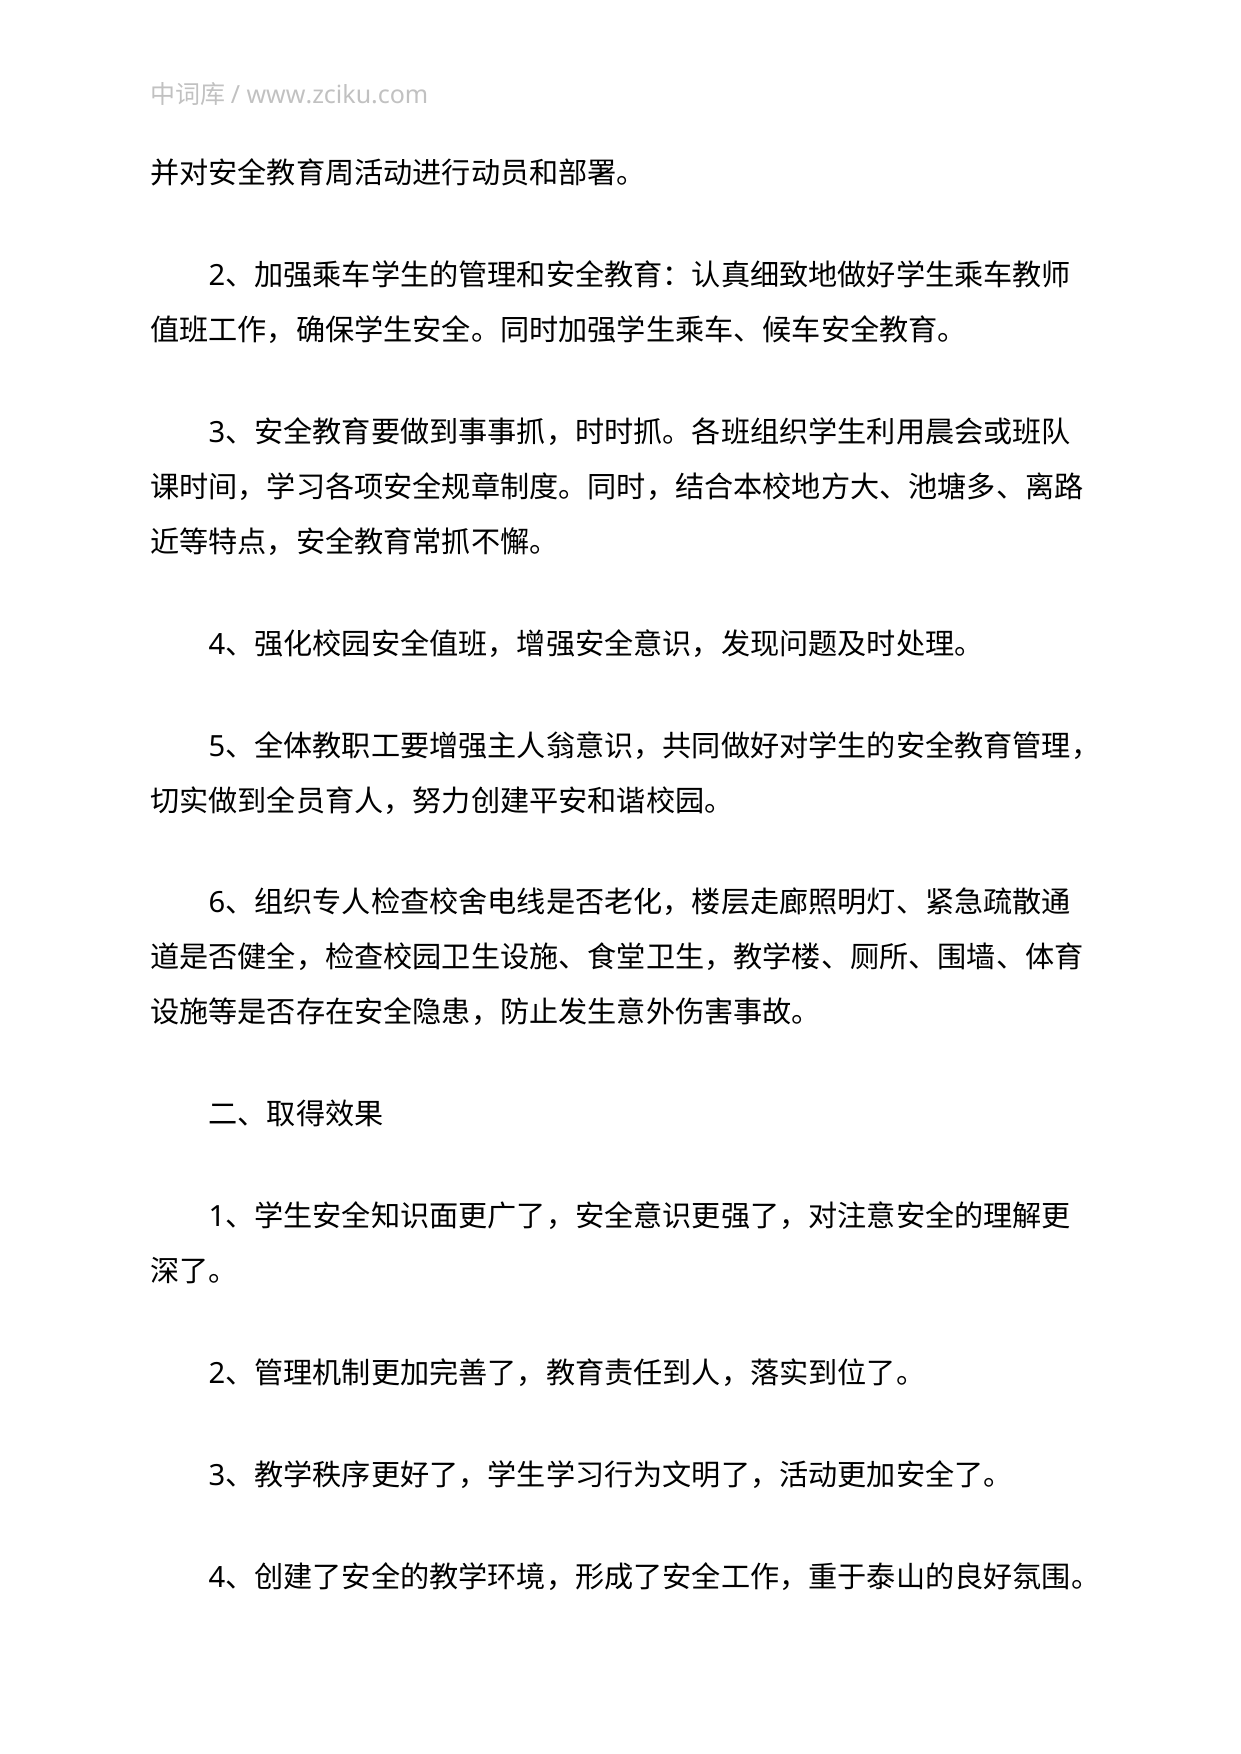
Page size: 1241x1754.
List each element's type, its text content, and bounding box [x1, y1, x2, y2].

text 2、管理机制更加完善了，教育责任到人，落实到位了。 [150, 1349, 1090, 1392]
text 3、安全教育要做到事事抓，时时抓。各班组织学生利用晨会或班队课时间，学习各项安全规章制度。同时，结合本校地方大、池塘多、离路近等特点，安全教育常抓不懈。 [150, 408, 1090, 561]
text 3、教学秩序更好了，学生学习行为文明了，活动更加安全了。 [150, 1451, 1090, 1493]
text 5、全体教职工要增强主人翁意识，共同做好对学生的安全教育管理，切实做到全员育人，努力创建平安和谐校园。 [150, 722, 1090, 819]
text 6、组织专人检查校舍电线是否老化，楼层走廊照明灯、紧急疏散通道是否健全，检查校园卫生设施、食堂卫生，教学楼、厕所、围墙、体育设施等是否存在安全隐患，防止发生意外伤害事故。 [150, 879, 1090, 1031]
text 2、加强乘车学生的管理和安全教育：认真细致地做好学生乘车教师值班工作，确保学生安全。同时加强学生乘车、候车安全教育。 [150, 252, 1090, 349]
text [150, 150, 1090, 192]
text 1、学生安全知识面更广了，安全意识更强了，对注意安全的理解更深了。 [150, 1192, 1090, 1290]
text 4、强化校园安全值班，增强安全意识，发现问题及时处理。 [150, 620, 1090, 663]
text 二、取得效果 [150, 1091, 1090, 1133]
text 4、创建了安全的教学环境，形成了安全工作，重于泰山的良好氛围。 [150, 1553, 1090, 1596]
